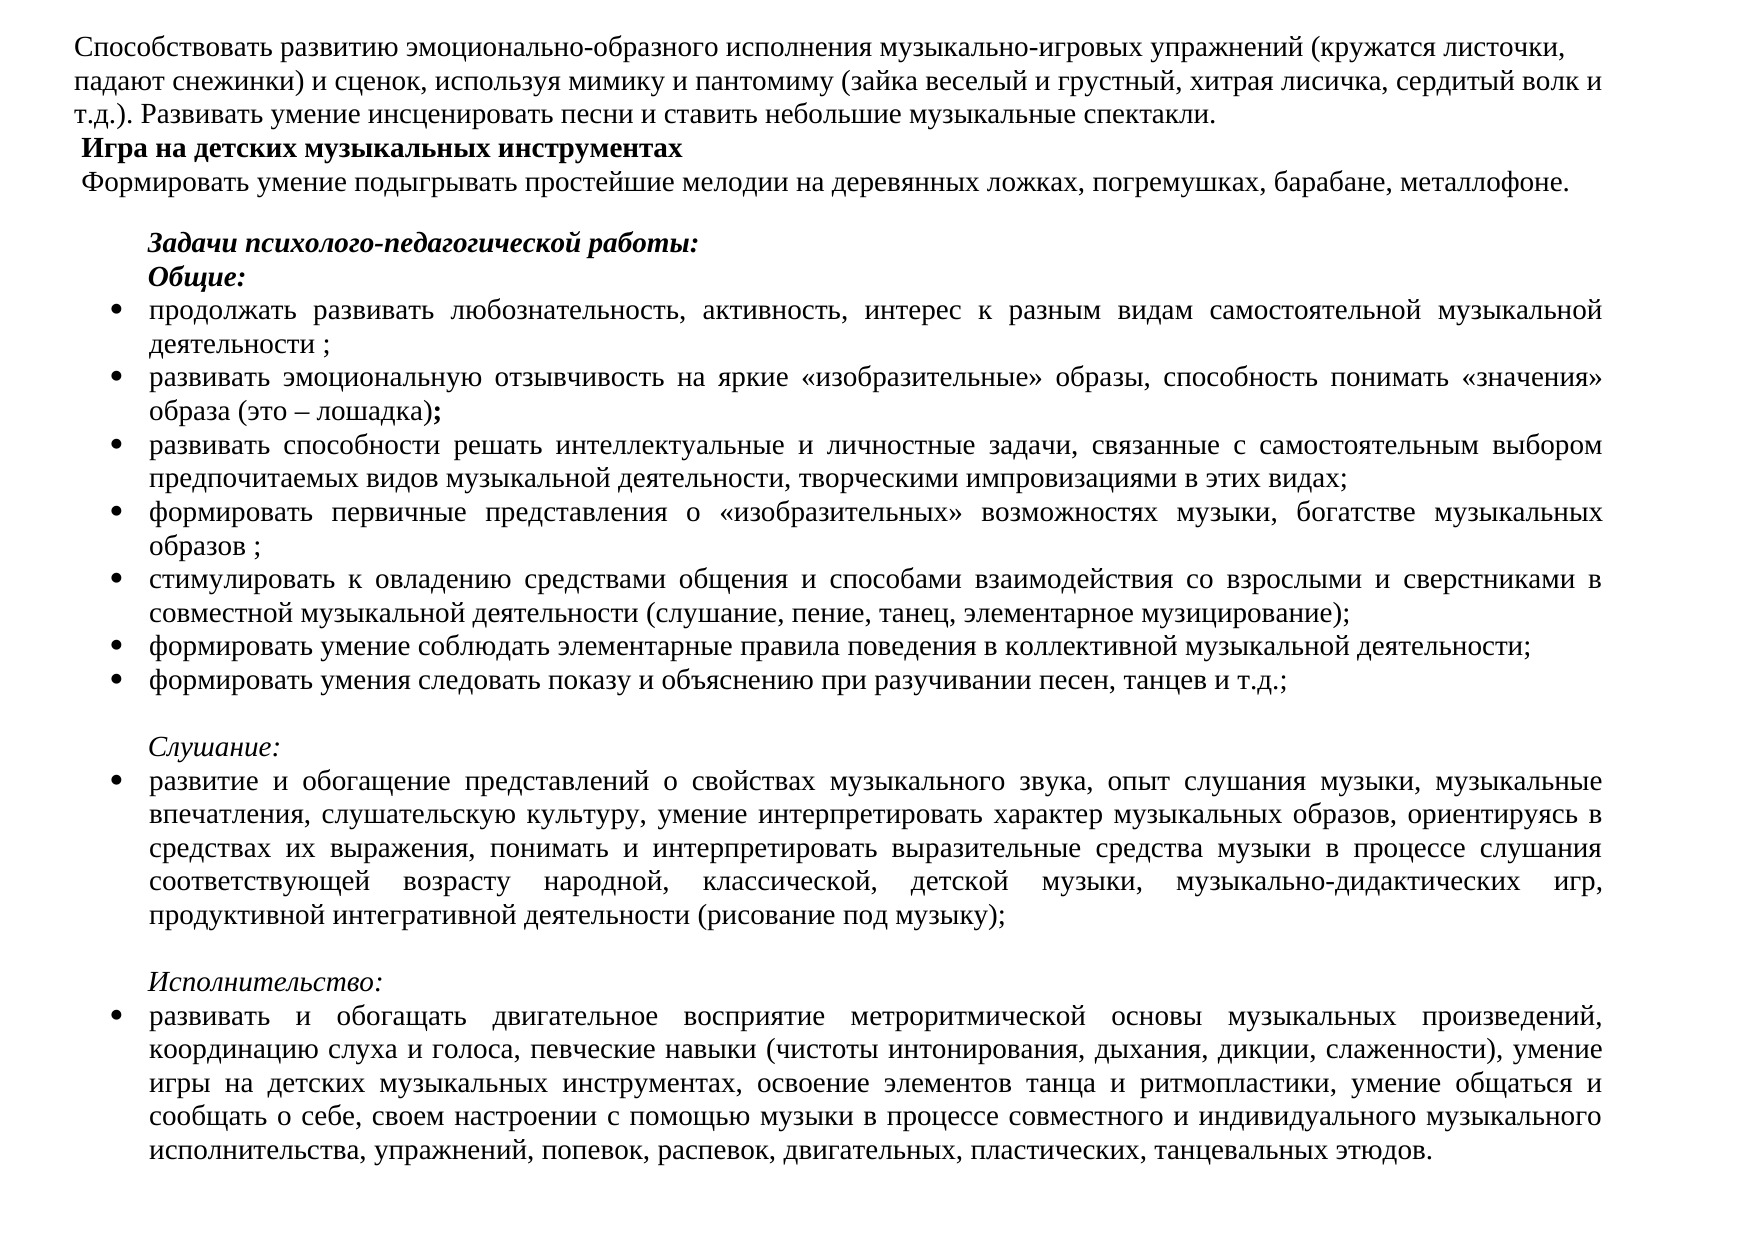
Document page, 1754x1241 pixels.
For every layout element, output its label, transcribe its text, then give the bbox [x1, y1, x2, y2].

list формировать умение соблюдать элементарные правила поведения в коллективной музыкальной деятельности; [111, 628, 1604, 662]
list развивать эмоциональную отзывчивость на яркие «изобразительные» образы, способность понимать «значения» образа (это – лошадка); [111, 359, 1604, 427]
text Общие: [74, 259, 1604, 292]
text Игра на детских музыкальных инструментах [74, 130, 1604, 164]
text Задачи психолого-педагогической работы: [74, 225, 1604, 259]
text Слушание: [74, 729, 1604, 763]
list формировать умения следовать показу и объяснению при разучивании песен, танцев и т.д.; [111, 662, 1604, 696]
list развитие и обогащение представлений о свойствах музыкального звука, опыт слушания музыки, музыкальные впечатления, слушательскую культуру, умение интерпретировать характер музыкальных образов, ориентируясь в средствах их выражения, понимать и интерпретировать выразительные средства музыки в процессе слушания соответствующей возрасту народной, классической, детской музыки, музыкально-дидактических игр, продуктивной интегративной деятельности (рисование под музыку); [111, 763, 1604, 931]
text Способствовать развитию эмоционально-образного исполнения музыкально-игровых упражнений (кружатся листочки, падают снежинки) и сценок, используя мимику и пантомиму (зайка веселый и грустный, хитрая лисичка, сердитый волк и т.д.). Развивать умение инсценировать песни и ставить небольшие музыкальные спектакли. [74, 29, 1604, 130]
text Исполнительство: [74, 964, 1604, 998]
list продолжать развивать любознательность, активность, интерес к разным видам самостоятельной музыкальной деятельности ; [111, 292, 1604, 359]
text Формировать умение подыгрывать простейшие мелодии на деревянных ложках, погремушках, барабане, металлофоне. [74, 164, 1604, 197]
list стимулировать к овладению средствами общения и способами взаимодействия со взрослыми и сверстниками в совместной музыкальной деятельности (слушание, пение, танец, элементарное музицирование); [111, 561, 1604, 628]
list развивать и обогащать двигательное восприятие метроритмической основы музыкальных произведений, координацию слуха и голоса, певческие навыки (чистоты интонирования, дыхания, дикции, слаженности), умение игры на детских музыкальных инструментах, освоение элементов танца и ритмопластики, умение общаться и сообщать о себе, своем настроении с помощью музыки в процессе совместного и индивидуального музыкального исполнительства, упражнений, попевок, распевок, двигательных, пластических, танцевальных этюдов. [111, 998, 1604, 1165]
list развивать способности решать интеллектуальные и личностные задачи, связанные с самостоятельным выбором предпочитаемых видов музыкальной деятельности, творческими импровизациями в этих видах; [111, 427, 1604, 494]
list формировать первичные представления о «изобразительных» возможностях музыки, богатстве музыкальных образов ; [111, 494, 1604, 561]
